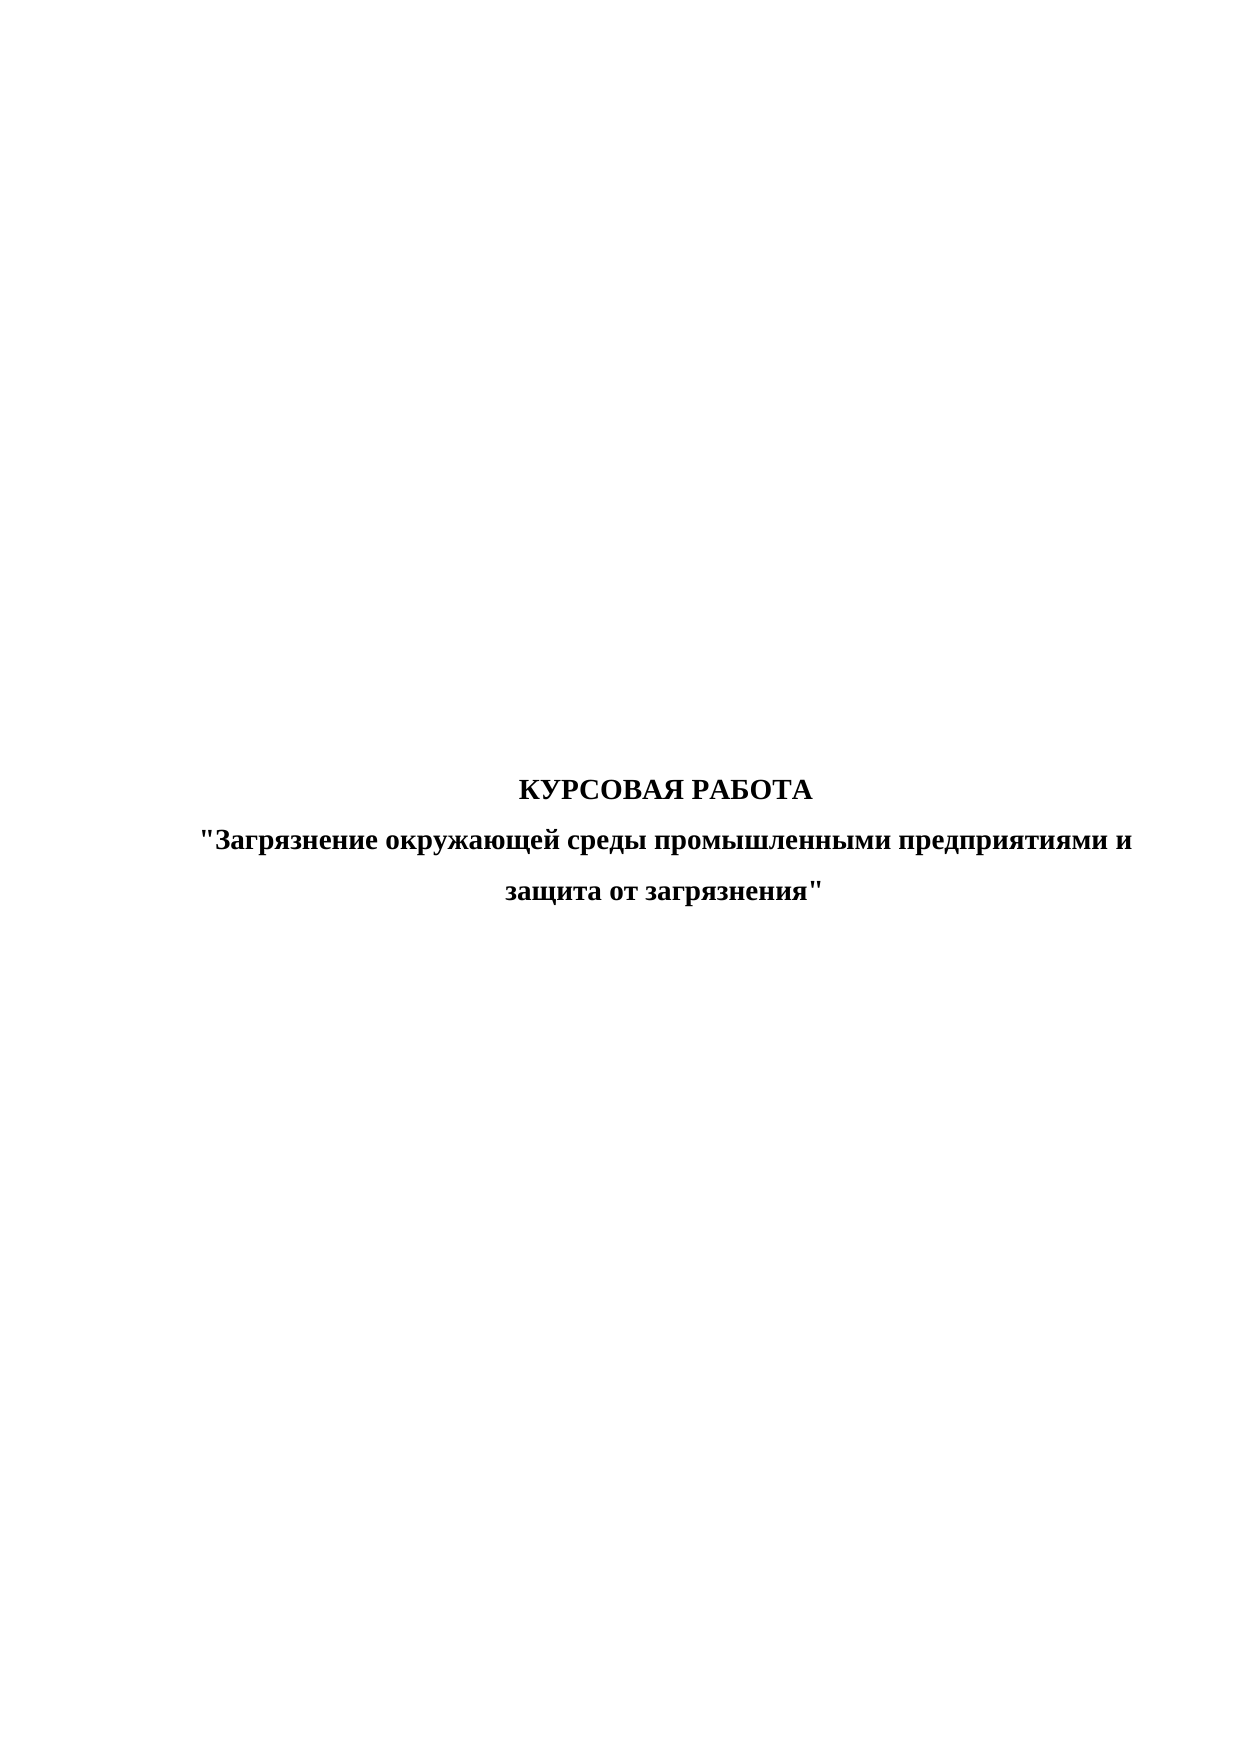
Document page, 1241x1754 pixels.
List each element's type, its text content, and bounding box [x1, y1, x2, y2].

text "Загрязнение окружающей среды промышленными предприятиями и защита от загрязнения" [177, 822, 1152, 906]
text КУРСОВАЯ РАБОТА [177, 772, 1152, 806]
